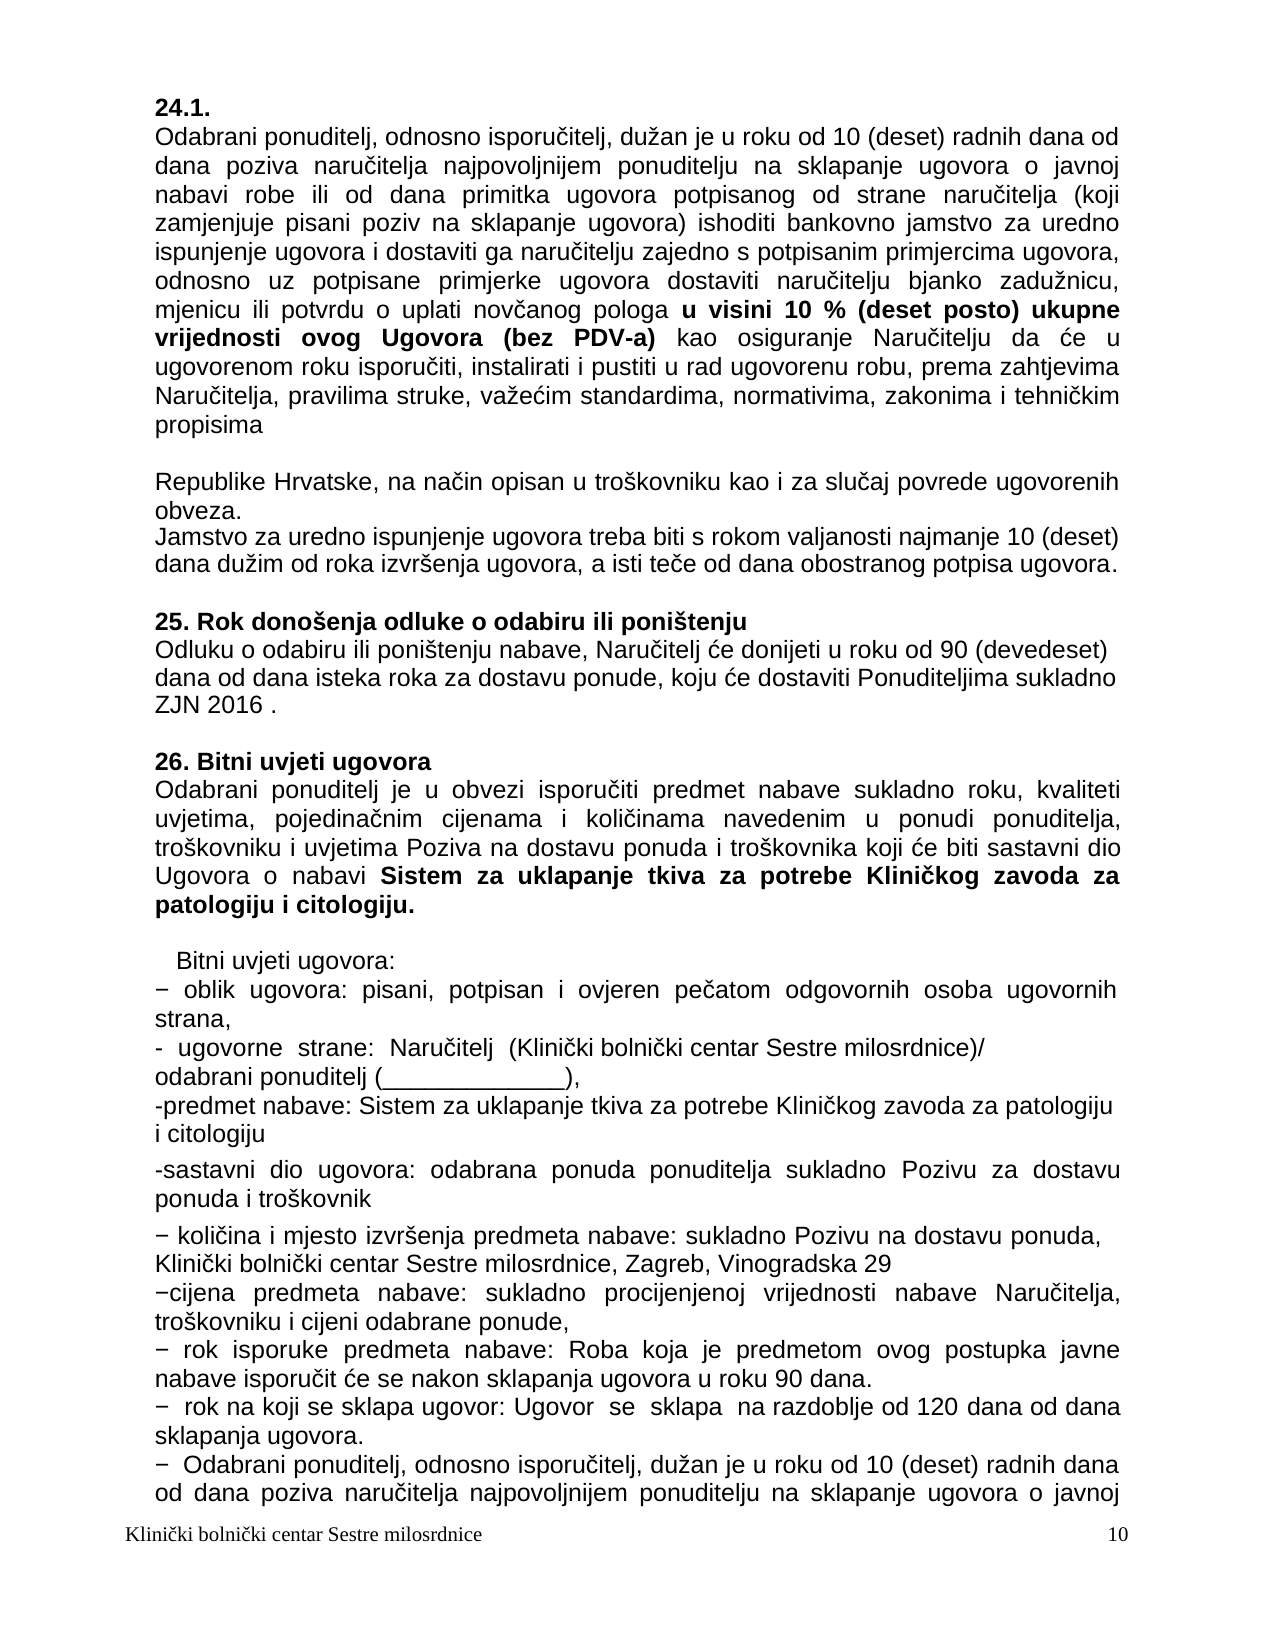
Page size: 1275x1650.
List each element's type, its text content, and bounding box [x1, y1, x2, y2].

text Bitni uvjeti ugovora: [154, 947, 1121, 975]
text −cijena predmeta nabave: sukladno procijenjenoj vrijednosti nabave Naručitelja, troškovniku i cijeni odabrane ponude, [154, 1278, 1121, 1336]
text 25. Rok donošenja odluke o odabiru ili poništenju [154, 607, 1121, 636]
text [154, 1449, 1121, 1507]
text Klinički bolnički centar Sestre milosrdnice, Zagreb, Vinogradska 29 [154, 1249, 1121, 1278]
text -sastavni dio ugovora: odabrana ponuda ponuditelja sukladno Pozivu za dostavu ponuda i troškovnik [154, 1156, 1121, 1213]
text Odabrani ponuditelj je u obvezi isporučiti predmet nabave sukladno roku, kvaliteti uvjetima, pojedinačnim cijenama i količinama navedenim u ponudi ponuditelja, troškovniku i uvjetima Poziva na dostavu ponuda i troškovnika koji će biti sastavni dio Ugovora o nabavi Sistem za uklapanje tkiva za potrebe Kliničkog zavoda za patologiju i citologiju. [154, 776, 1121, 918]
text − oblik ugovora: pisani, potpisan i ovjeren pečatom odgovornih osoba ugovornih [154, 975, 1121, 1004]
text − rok na koji se sklapa ugovor: Ugovor se sklapa na razdoblje od 120 dana od dana sklapanja ugovora. [154, 1393, 1121, 1449]
text - ugovorne strane: Naručitelj (Klinički bolnički centar Sestre milosrdnice)/ [154, 1033, 1121, 1062]
text Jamstvo za uredno ispunjenje ugovora treba biti s rokom valjanosti najmanje 10 (deset) dana dužim od roka izvršenja ugovora, a isti teče od dana obostranog potpisa ugovora. [154, 524, 1121, 578]
text Republike Hrvatske, na način opisan u troškovniku kao i za slučaj povrede ugovorenih obveza. [154, 467, 1121, 524]
text 24.1. [154, 93, 1121, 122]
text -predmet nabave: Sistem za uklapanje tkiva za potrebe Kliničkog zavoda za patologiju i citologiju [154, 1091, 1121, 1148]
text Odluku o odabiru ili poništenju nabave, Naručitelj će donijeti u roku od 90 (devedeset) dana od dana isteka roka za dostavu ponude, koju će dostaviti Ponuditeljima sukladno ZJN 2016 . [154, 637, 1121, 718]
text − rok isporuke predmeta nabave: Roba koja je predmetom ovog postupka javne nabave isporučit će se nakon sklapanja ugovora u roku 90 dana. [154, 1336, 1121, 1393]
text − količina i mjesto izvršenja predmeta nabave: sukladno Pozivu na dostavu ponuda, [154, 1221, 1121, 1249]
text odabrani ponuditelj (_____________), [154, 1062, 1121, 1091]
text 26. Bitni uvjeti ugovora [154, 747, 1121, 776]
text strana, [154, 1004, 1121, 1033]
text Odabrani ponuditelj, odnosno isporučitelj, dužan je u roku od 10 (deset) radnih dana od dana poziva naručitelja najpovoljnijem ponuditelju na sklapanje ugovora o javnoj nabavi robe ili od dana primitka ugovora potpisanog od strane naručitelja (koji zamjenjuje pisani poziv na sklapanje ugovora) ishoditi bankovno jamstvo za uredno ispunjenje ugovora i dostaviti ga naručitelju zajedno s potpisanim primjercima ugovora, odnosno uz potpisane primjerke ugovora dostaviti naručitelju bjanko zadužnicu, mjenicu ili potvrdu o uplati novčanog pologa u visini 10 % (deset posto) ukupne vrijednosti ovog Ugovora (bez PDV-a) kao osiguranje Naručitelju da će u ugovorenom roku isporučiti, instalirati i pustiti u rad ugovorenu robu, prema zahtjevima Naručitelja, pravilima struke, važećim standardima, normativima, zakonima i tehničkim propisima [154, 122, 1121, 438]
